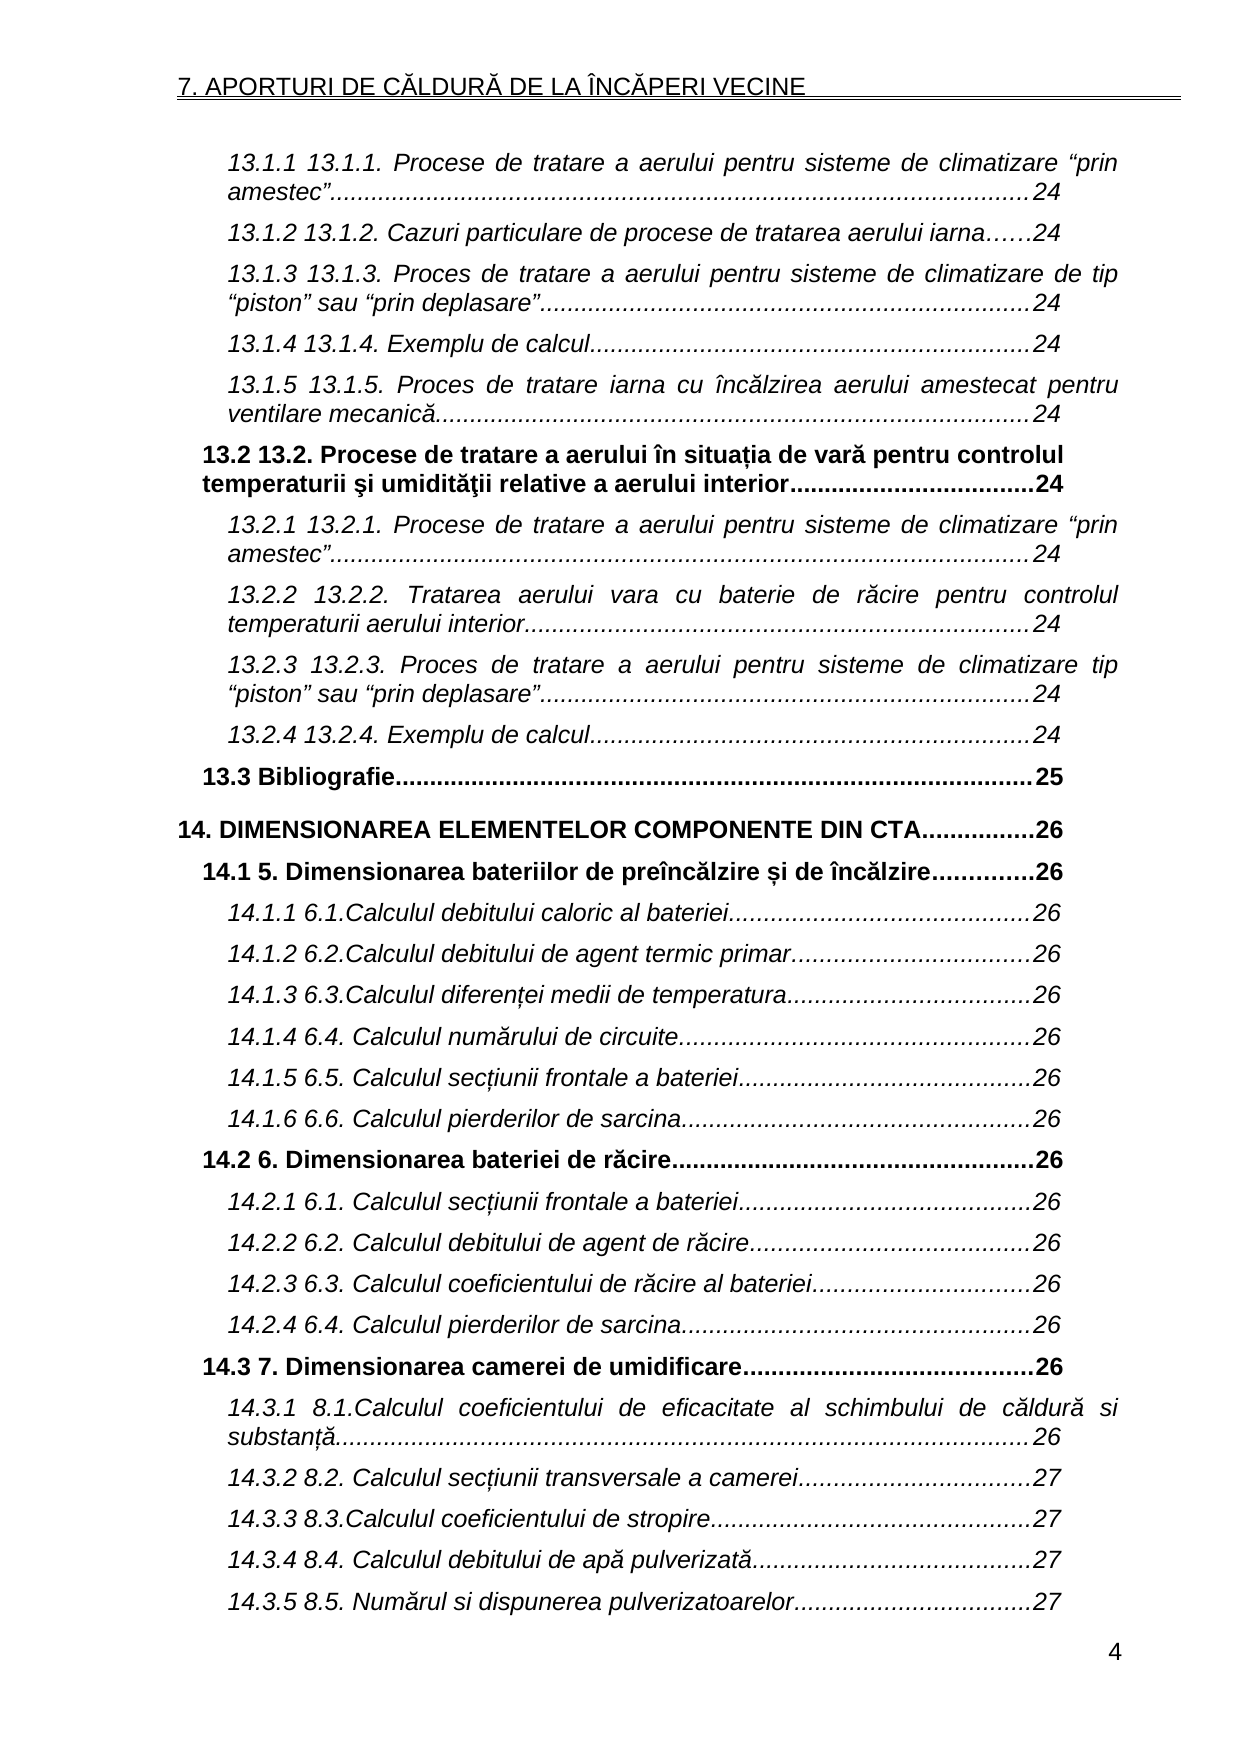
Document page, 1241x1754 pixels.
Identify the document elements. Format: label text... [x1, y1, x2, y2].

text 13.3 Bibliografie 25 [202, 761, 1122, 790]
text 14.1.3 6.3.Calculul diferenței medii de temperatura 26 [227, 980, 1122, 1009]
text 13.2.1 13.2.1. Procese de tratare a aerului pentru sisteme de climatizare “prin amestec” 24 [227, 510, 1122, 568]
text 14.2.1 6.1. Calculul secțiunii frontale a bateriei 26 [227, 1186, 1122, 1215]
text 14.3.2 8.2. Calculul secțiunii transversale a camerei 27 [227, 1463, 1122, 1491]
text 13.2.2 13.2.2. Tratarea aerului vara cu baterie de răcire pentru controlul temperaturii aerului interior 24 [227, 580, 1122, 638]
text 14.3.1 8.1.Calculul coeficientului de eficacitate al schimbului de căldură si substanță 26 [227, 1393, 1122, 1450]
text 14.1.5 6.5. Calculul secțiunii frontale a bateriei 26 [227, 1063, 1122, 1091]
text 14.1.2 6.2.Calculul debitului de agent termic primar 26 [227, 939, 1122, 968]
text 14.1 5. Dimensionarea bateriilor de preîncălzire și de încălzire 26 [202, 856, 1122, 885]
text 14.3 7. Dimensionarea camerei de umidificare 26 [202, 1351, 1122, 1380]
text 13.1.5 13.1.5. Proces de tratare iarna cu încălzirea aerului amestecat pentru ventilare mecanică 24 [227, 370, 1122, 428]
text 14.1.6 6.6. Calculul pierderilor de sarcina 26 [227, 1104, 1122, 1133]
text 14.2.3 6.3. Calculul coeficientului de răcire al bateriei 26 [227, 1269, 1122, 1298]
text 14.1.1 6.1.Calculul debitului caloric al bateriei 26 [227, 898, 1122, 926]
text 13.1.1 13.1.1. Procese de tratare a aerului pentru sisteme de climatizare “prin amestec” 24 [227, 148, 1122, 205]
text 14.2.4 6.4. Calculul pierderilor de sarcina 26 [227, 1310, 1122, 1339]
text 13.2.3 13.2.3. Proces de tratare a aerului pentru sisteme de climatizare tip “piston” sau “prin deplasare” 24 [227, 650, 1122, 708]
text 14.3.4 8.4. Calculul debitului de apă pulverizată 27 [227, 1545, 1122, 1574]
text 14.3.3 8.3.Calculul coeficientului de stropire 27 [227, 1504, 1122, 1533]
text 14.3.5 8.5. Numărul si dispunerea pulverizatoarelor 27 [227, 1586, 1122, 1615]
text 13.1.3 13.1.3. Proces de tratare a aerului pentru sisteme de climatizare de tip “piston” sau “prin deplasare” 24 [227, 259, 1122, 316]
text 14.1.4 6.4. Calculul numărului de circuite 26 [227, 1021, 1122, 1050]
text 13.2.4 13.2.4. Exemplu de calcul 24 [227, 720, 1122, 749]
text 13.2 13.2. Procese de tratare a aerului în situația de vară pentru controlul temperaturii şi umidităţii relative a aerului interior 24 [202, 440, 1122, 498]
text 13.1.4 13.1.4. Exemplu de calcul 24 [227, 329, 1122, 358]
text 14.2.2 6.2. Calculul debitului de agent de răcire 26 [227, 1228, 1122, 1256]
text 14.2 6. Dimensionarea bateriei de răcire 26 [202, 1145, 1122, 1174]
text 14. DIMENSIONAREA ELEMENTELOR COMPONENTE DIN CTA 26 [177, 815, 1122, 844]
text 13.1.2 13.1.2. Cazuri particulare de procese de tratarea aerului iarna 24 [227, 218, 1122, 246]
